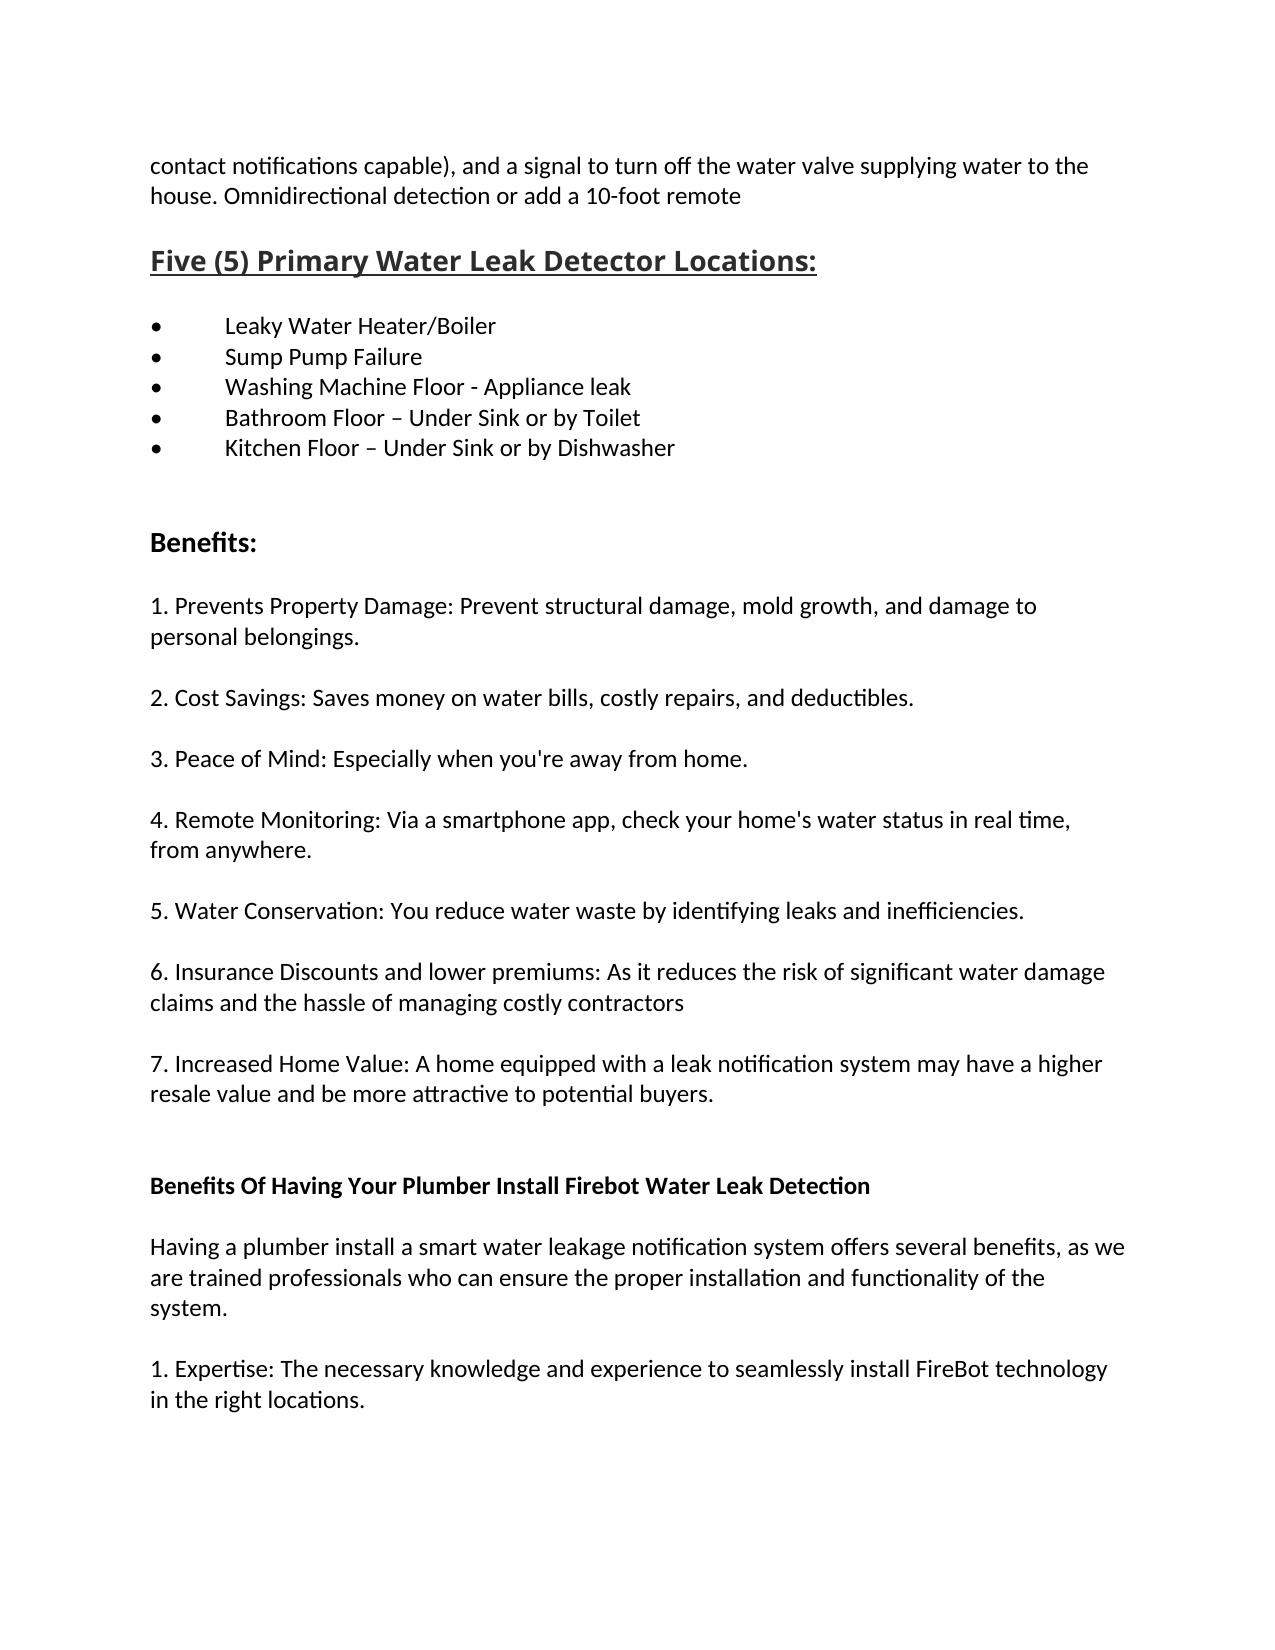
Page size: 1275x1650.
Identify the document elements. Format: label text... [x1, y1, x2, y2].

text 3. Peace of Mind: Especially when you're away from home. [150, 743, 1125, 773]
text 6. Insurance Discounts and lower premiums: As it reduces the risk of significant water damage claims and the hassle of managing costly contractors [150, 956, 1125, 1017]
text Five (5) Primary Water Leak Detector Locations: [150, 242, 1125, 280]
text 1. Expertise: The necessary knowledge and experience to seamlessly install FireBot technology in the right locations. [150, 1353, 1125, 1414]
text • Bathroom Floor – Under Sink or by Toilet [150, 402, 1125, 432]
text 7. Increased Home Value: A home equipped with a leak notification system may have a higher resale value and be more attractive to potential buyers. [150, 1048, 1125, 1109]
text • Kitchen Floor – Under Sink or by Dishwasher [150, 432, 1125, 463]
text Benefits: [150, 524, 1125, 560]
text • Sump Pump Failure [150, 341, 1125, 371]
text 1. Prevents Property Damage: Prevent structural damage, mold growth, and damage to personal belongings. [150, 590, 1125, 651]
text • Leaky Water Heater/Boiler [150, 310, 1125, 341]
text • Washing Machine Floor - Appliance leak [150, 371, 1125, 402]
text Benefits Of Having Your Plumber Install Firebot Water Leak Detection [150, 1170, 1125, 1201]
text 5. Water Conservation: You reduce water waste by identifying leaks and inefficiencies. [150, 895, 1125, 926]
text 4. Remote Monitoring: Via a smartphone app, check your home's water status in real time, from anywhere. [150, 804, 1125, 865]
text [150, 150, 1125, 211]
text 2. Cost Savings: Saves money on water bills, costly repairs, and deductibles. [150, 682, 1125, 712]
text Having a plumber install a smart water leakage notification system offers several benefits, as we are trained professionals who can ensure the proper installation and functionality of the system. [150, 1231, 1125, 1323]
